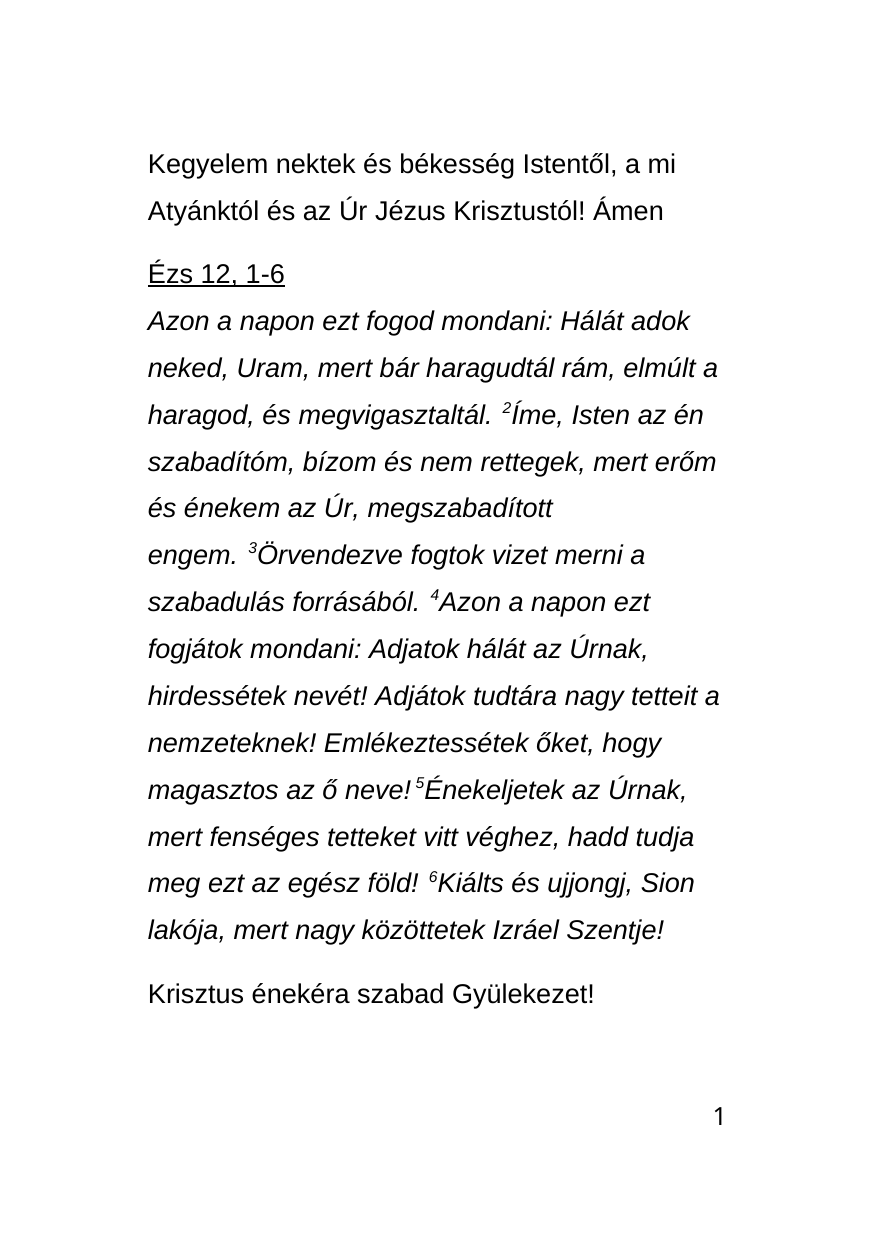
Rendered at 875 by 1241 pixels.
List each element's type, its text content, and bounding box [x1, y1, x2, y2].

text Ézs 12, 1-6 Azon a napon ezt fogod mondani: Hálát adok neked, Uram, mert bár haragudtál rám, elmúlt a haragod, és megvigasztaltál. 2Íme, Isten az én szabadítóm, bízom és nem rettegek, mert erőm és énekem az Úr, megszabadított engem. 3Örvendezve fogtok vizet merni a szabadulás forrásából. 4Azon a napon ezt fogjátok mondani: Adjatok hálát az Úrnak, hirdessétek nevét! Adjátok tudtára nagy tetteit a nemzeteknek! Emlékeztessétek őket, hogy magasztos az ő neve! 5Énekeljetek az Úrnak, mert fenséges tetteket vitt véghez, hadd tudja meg ezt az egész föld! 6Kiálts és ujjongj, Sion lakója, mert nagy közöttetek Izráel Szentje! [148, 258, 726, 946]
text Krisztus énekéra szabad Gyülekezet! [148, 978, 726, 1009]
text Kegyelem nektek és békesség Istentől, a mi Atyánktól és az Úr Jézus Krisztustól! Ámen [148, 148, 726, 226]
